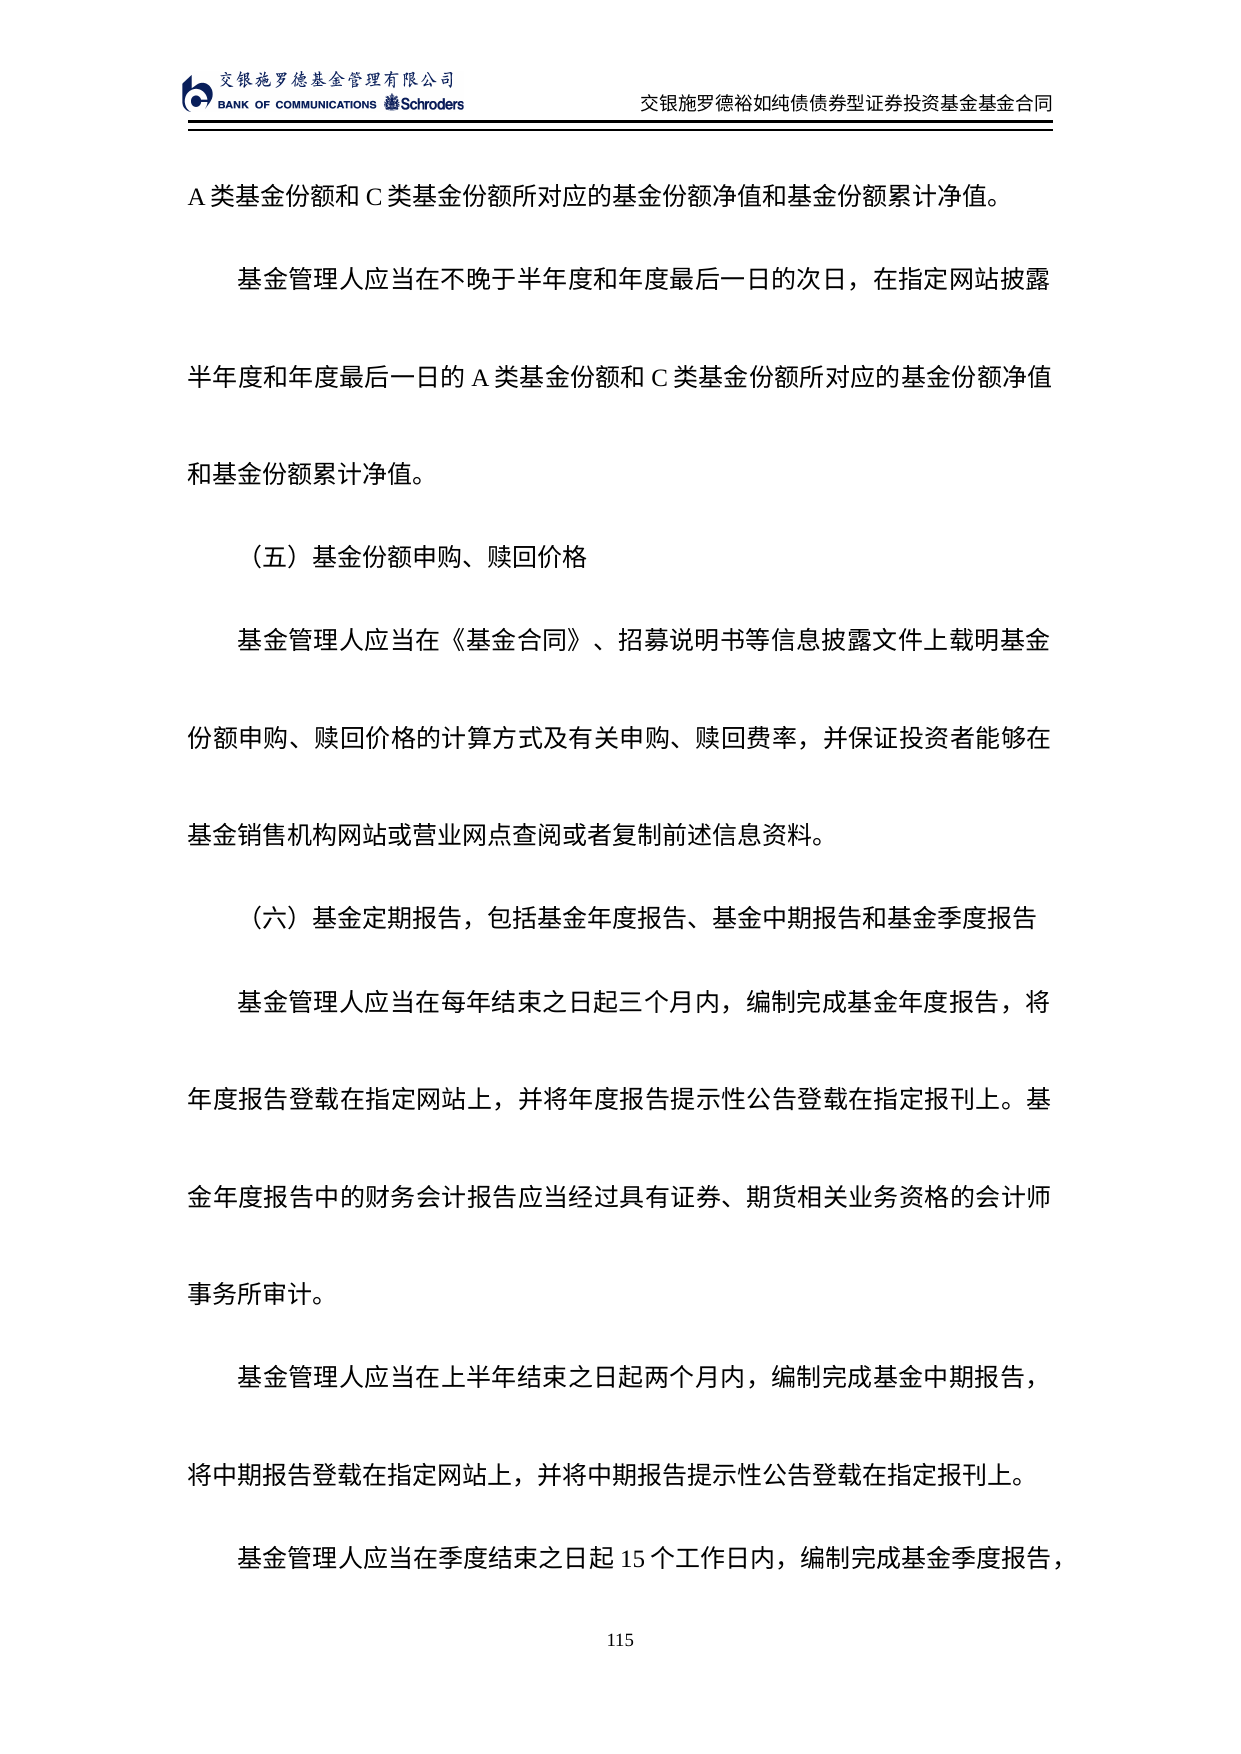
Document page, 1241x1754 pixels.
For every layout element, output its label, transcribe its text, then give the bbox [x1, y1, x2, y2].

picture [182, 71, 464, 112]
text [187, 162, 1053, 227]
text 基金管理人应当在上半年结束之日起两个月内，编制完成基金中期报告，将中期报告登载在指定网站上，并将中期报告提示性公告登载在指定报刊上。 [187, 1343, 1053, 1506]
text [187, 1524, 1053, 1589]
text （六）基金定期报告，包括基金年度报告、基金中期报告和基金季度报告 [187, 884, 1053, 949]
text （五）基金份额申购、赎回价格 [187, 523, 1053, 588]
text 基金管理人应当在每年结束之日起三个月内，编制完成基金年度报告，将年度报告登载在指定网站上，并将年度报告提示性公告登载在指定报刊上。基金年度报告中的财务会计报告应当经过具有证券、期货相关业务资格的会计师事务所审计。 [187, 968, 1053, 1325]
text 基金管理人应当在《基金合同》、招募说明书等信息披露文件上载明基金份额申购、赎回价格的计算方式及有关申购、赎回费率，并保证投资者能够在基金销售机构网站或营业网点查阅或者复制前述信息资料。 [187, 606, 1053, 866]
text 基金管理人应当在不晚于半年度和年度最后一日的次日，在指定网站披露半年度和年度最后一日的A类基金份额和C类基金份额所对应的基金份额净值和基金份额累计净值。 [187, 245, 1053, 505]
